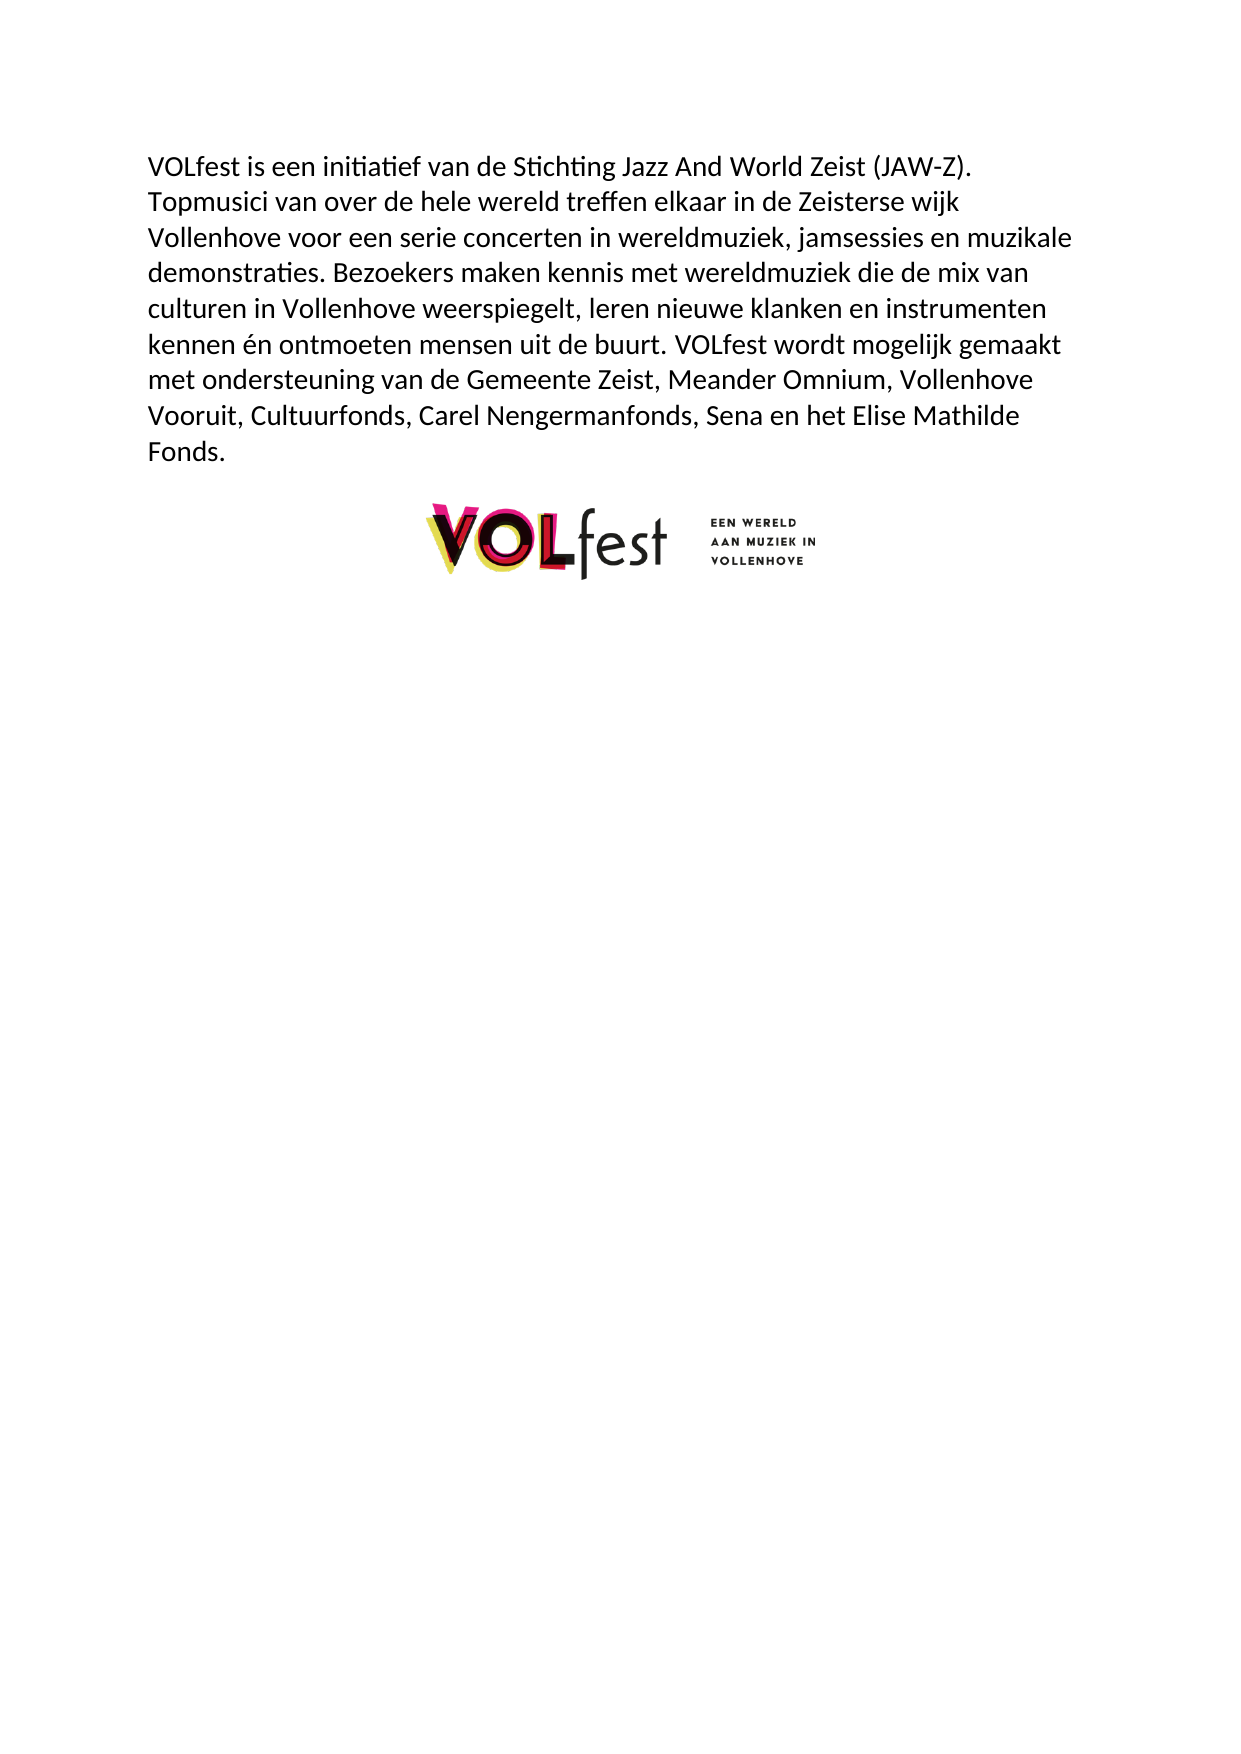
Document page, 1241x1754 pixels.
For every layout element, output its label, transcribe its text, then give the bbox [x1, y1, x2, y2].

text VOLfest is een initiatief van de Stichting Jazz And World Zeist (JAW-Z). Topmusici van over de hele wereld treffen elkaar in de Zeisterse wijk Vollenhove voor een serie concerten in wereldmuziek, jamsessies en muzikale demonstraties. Bezoekers maken kennis met wereldmuziek die de mix van culturen in Vollenhove weerspiegelt, leren nieuwe klanken en instrumenten kennen én ontmoeten mensen uit de buurt. VOLfest wordt mogelijk gemaakt met ondersteuning van de Gemeente Zeist, Meander Omnium, Vollenhove Vooruit, Cultuurfonds, Carel Nengermanfonds, Sena en het Elise Mathilde Fonds. [148, 148, 1093, 468]
picture [425, 503, 815, 580]
